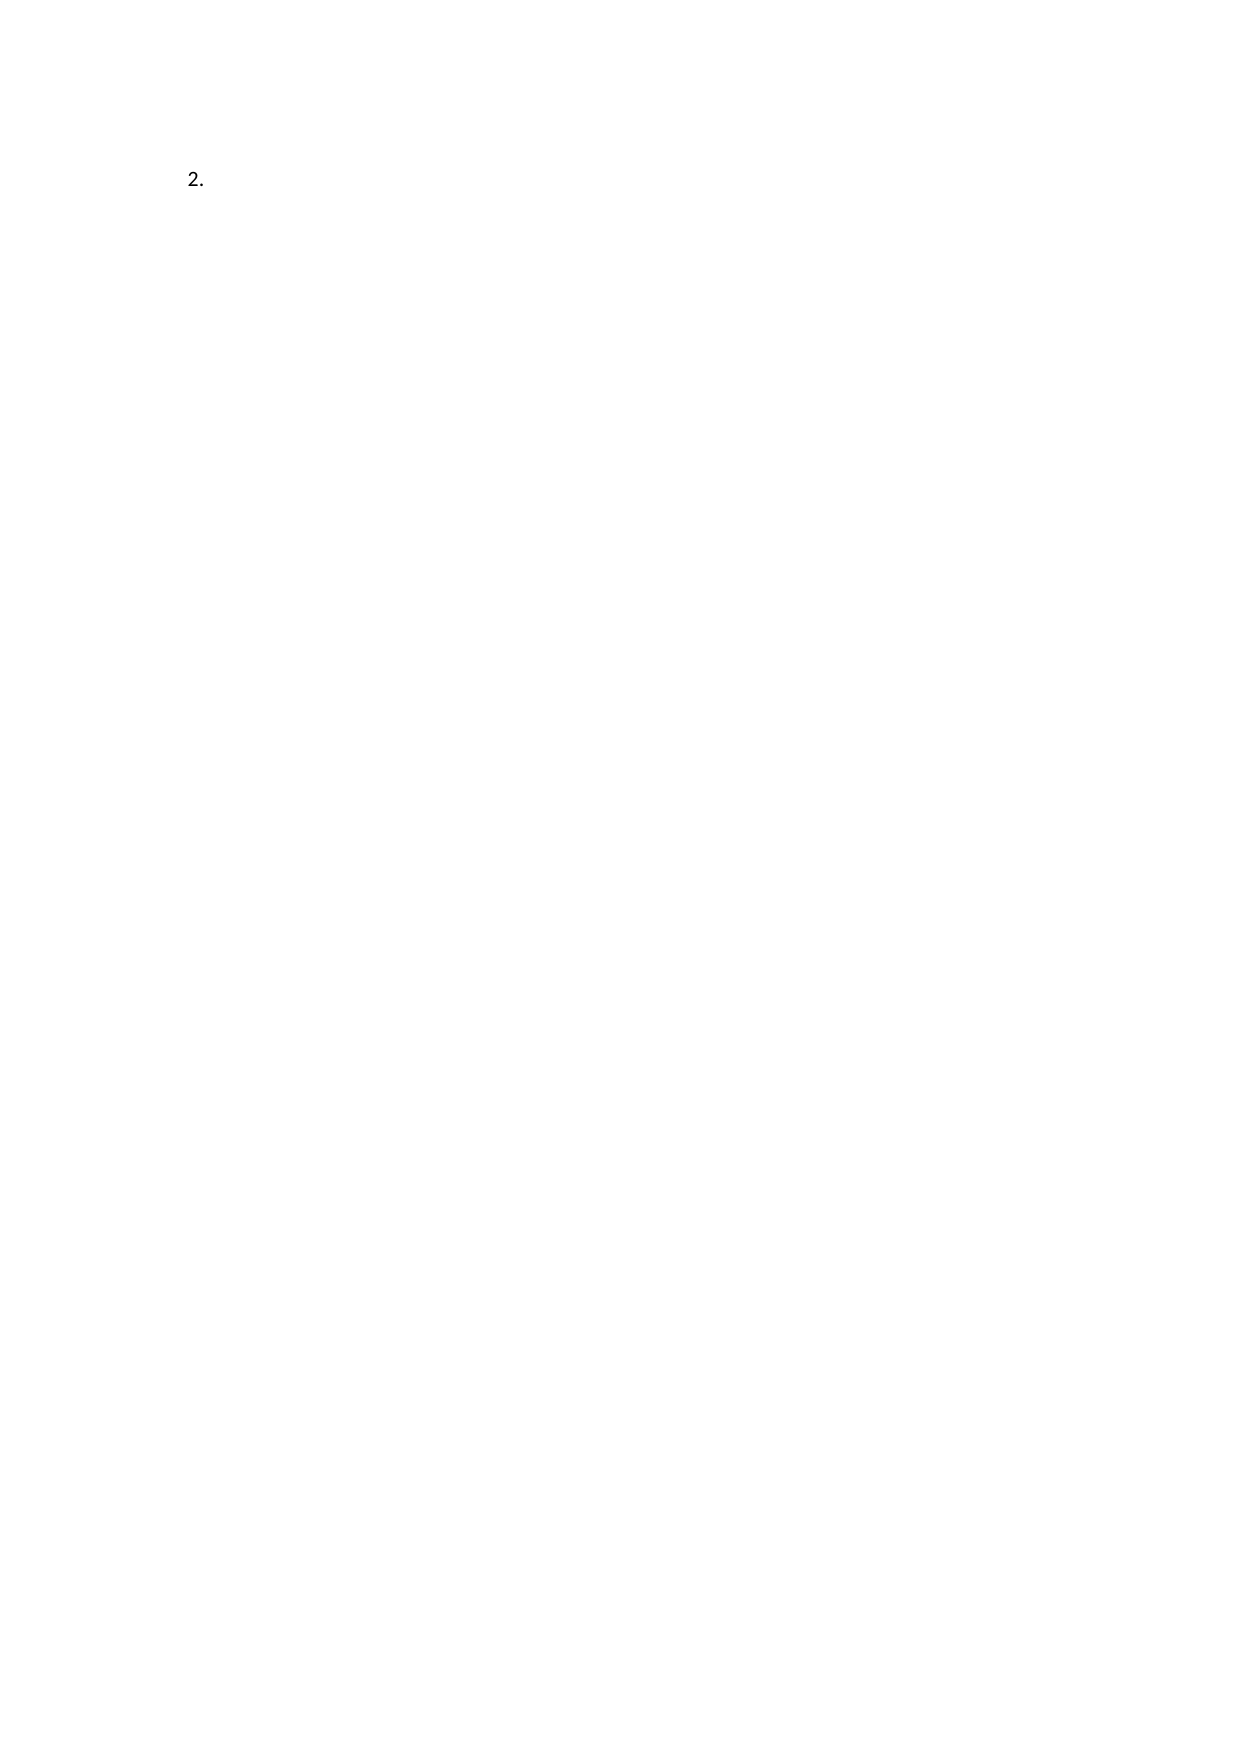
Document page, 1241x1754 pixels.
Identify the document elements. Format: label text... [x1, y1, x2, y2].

list 2. [187, 162, 1053, 194]
